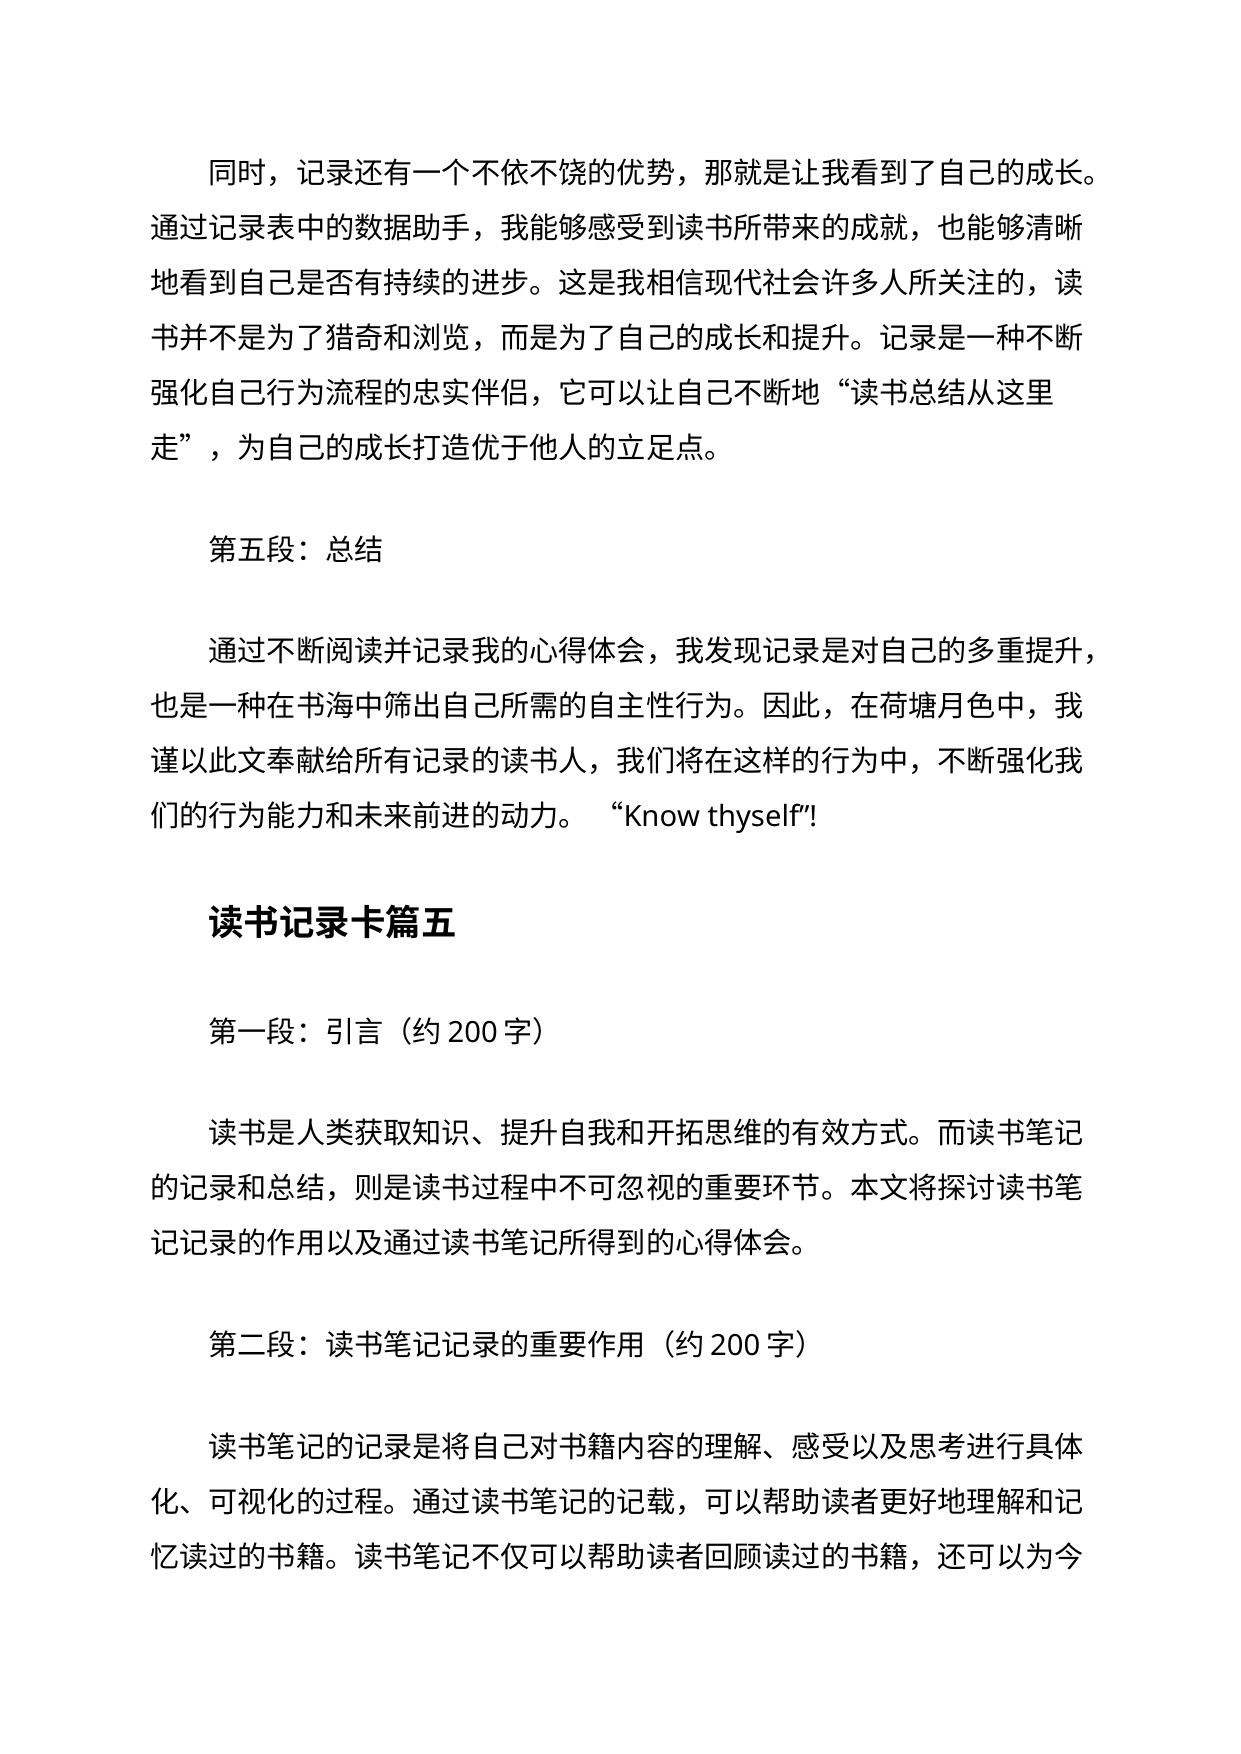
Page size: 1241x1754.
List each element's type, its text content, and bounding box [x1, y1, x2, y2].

text 第一段：引言（约200字） [150, 1008, 1090, 1051]
text 读书是人类获取知识、提升自我和开拓思维的有效方式。而读书笔记的记录和总结，则是读书过程中不可忽视的重要环节。本文将探讨读书笔记记录的作用以及通过读书笔记所得到的心得体会。 [150, 1110, 1090, 1262]
text 通过不断阅读并记录我的心得体会，我发现记录是对自己的多重提升，也是一种在书海中筛出自己所需的自主性行为。因此，在荷塘月色中，我谨以此文奉献给所有记录的读书人，我们将在这样的行为中，不断强化我们的行为能力和未来前进的动力。 “Know thyself”! [150, 628, 1090, 835]
text 第五段：总结 [150, 526, 1090, 568]
text 读书记录卡篇五 [150, 895, 1090, 946]
text 第二段：读书笔记记录的重要作用（约200字） [150, 1322, 1090, 1364]
text 同时，记录还有一个不依不饶的优势，那就是让我看到了自己的成长。通过记录表中的数据助手，我能够感受到读书所带来的成就，也能够清晰地看到自己是否有持续的进步。这是我相信现代社会许多人所关注的，读书并不是为了猎奇和浏览，而是为了自己的成长和提升。记录是一种不断强化自己行为流程的忠实伴侣，它可以让自己不断地“读书总结从这里走”，为自己的成长打造优于他人的立足点。 [150, 150, 1090, 467]
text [150, 1424, 1090, 1576]
